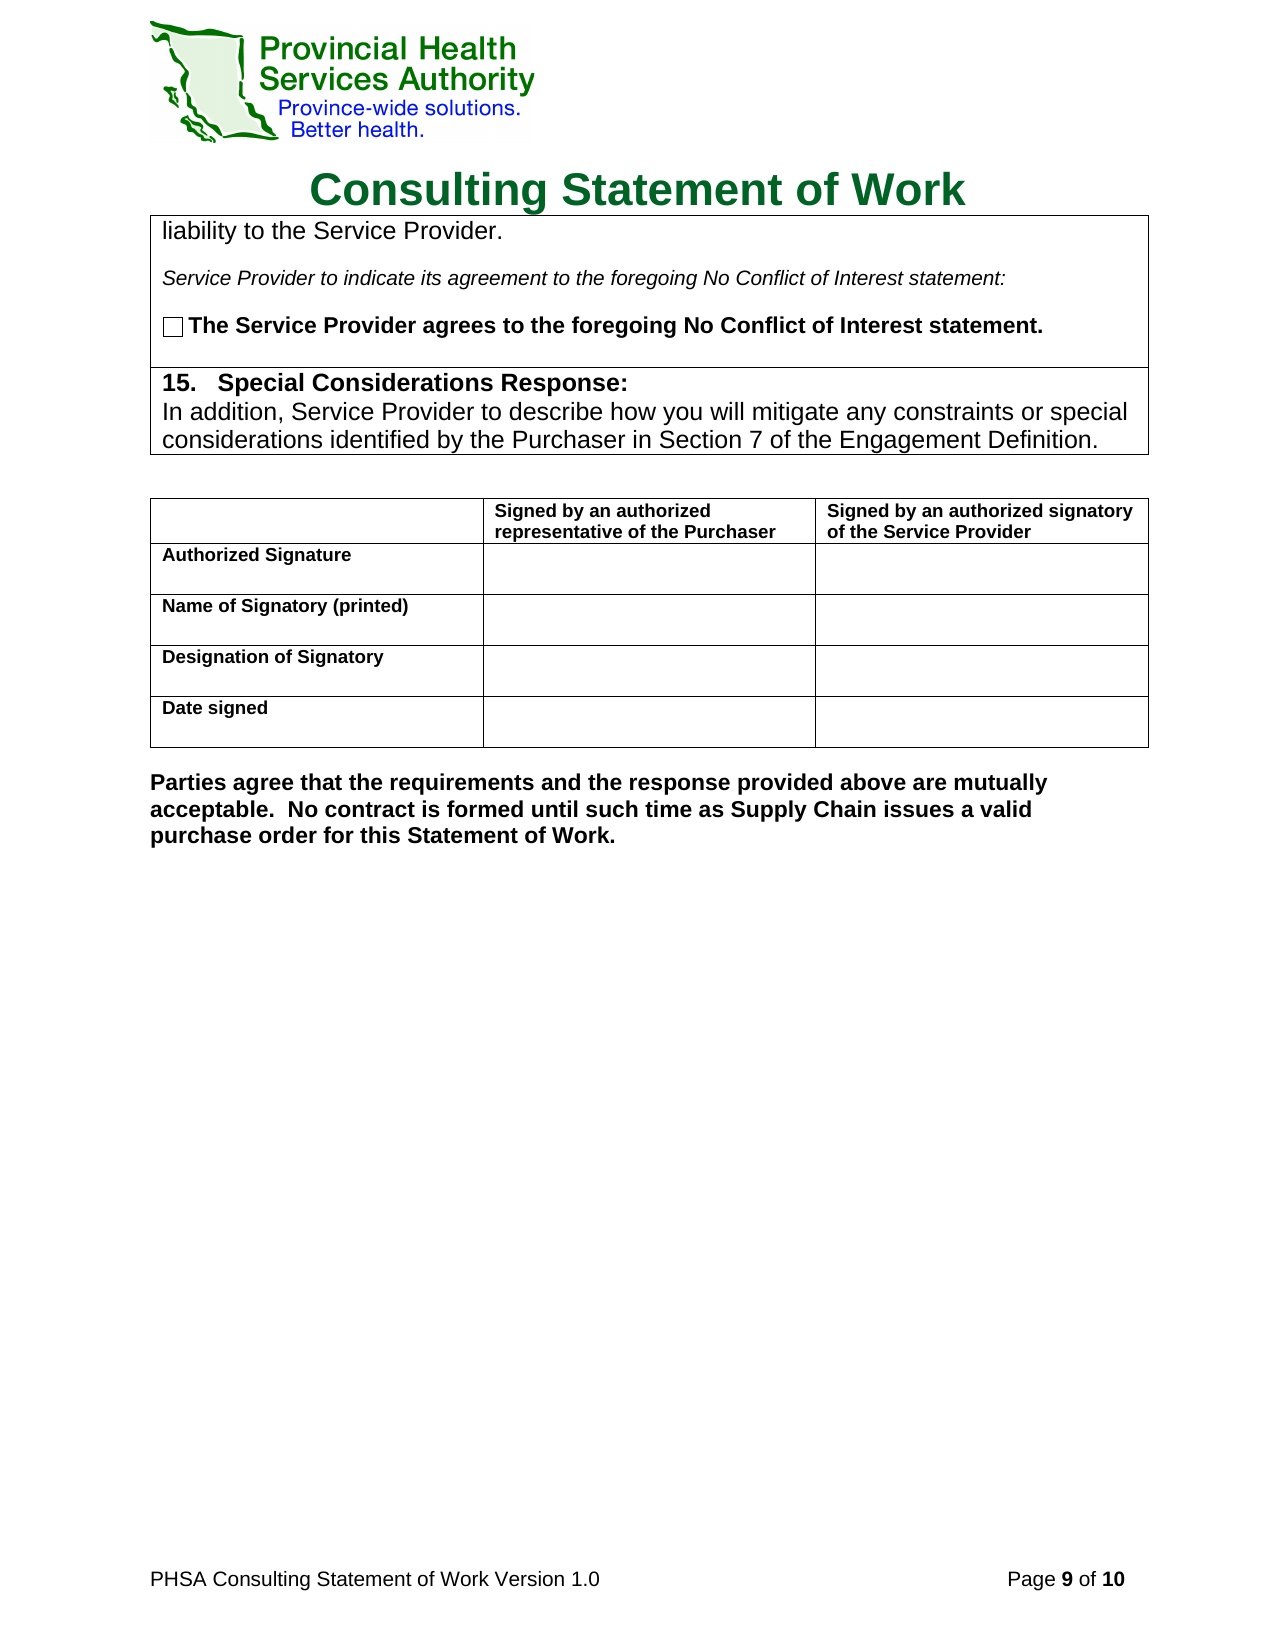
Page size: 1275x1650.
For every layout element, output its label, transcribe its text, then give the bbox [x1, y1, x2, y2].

table_cell [816, 595, 1148, 644]
picture [150, 21, 535, 143]
text Parties agree that the requirements and the response provided above are mutually acceptable. No contract is formed until such time as Supply Chain issues a valid purchase order for this Statement of Work. [150, 769, 1125, 848]
table_header Signed by an authorized representative of the Purchaser [484, 499, 815, 542]
table_cell [816, 646, 1148, 696]
table_header Signed by an authorized signatory of the Service Provider [816, 499, 1148, 542]
table_cell Name of Signatory (printed) [151, 595, 483, 644]
table_cell [816, 544, 1148, 593]
table_cell [484, 595, 815, 644]
table_cell [816, 697, 1148, 747]
table_cell [484, 646, 815, 696]
table_cell [484, 544, 815, 593]
table_cell 15. Special Considerations Response: In addition, Service Provider to describe how you will mitigate any constraints or special considerations identified by the Purchaser in Section 7 of the Engagement Definition. [151, 368, 1148, 454]
table_cell Designation of Signatory [151, 646, 483, 696]
table_header [151, 499, 483, 542]
table_cell Date signed [151, 697, 483, 747]
table_cell [484, 697, 815, 747]
table_cell Authorized Signature [151, 544, 483, 593]
